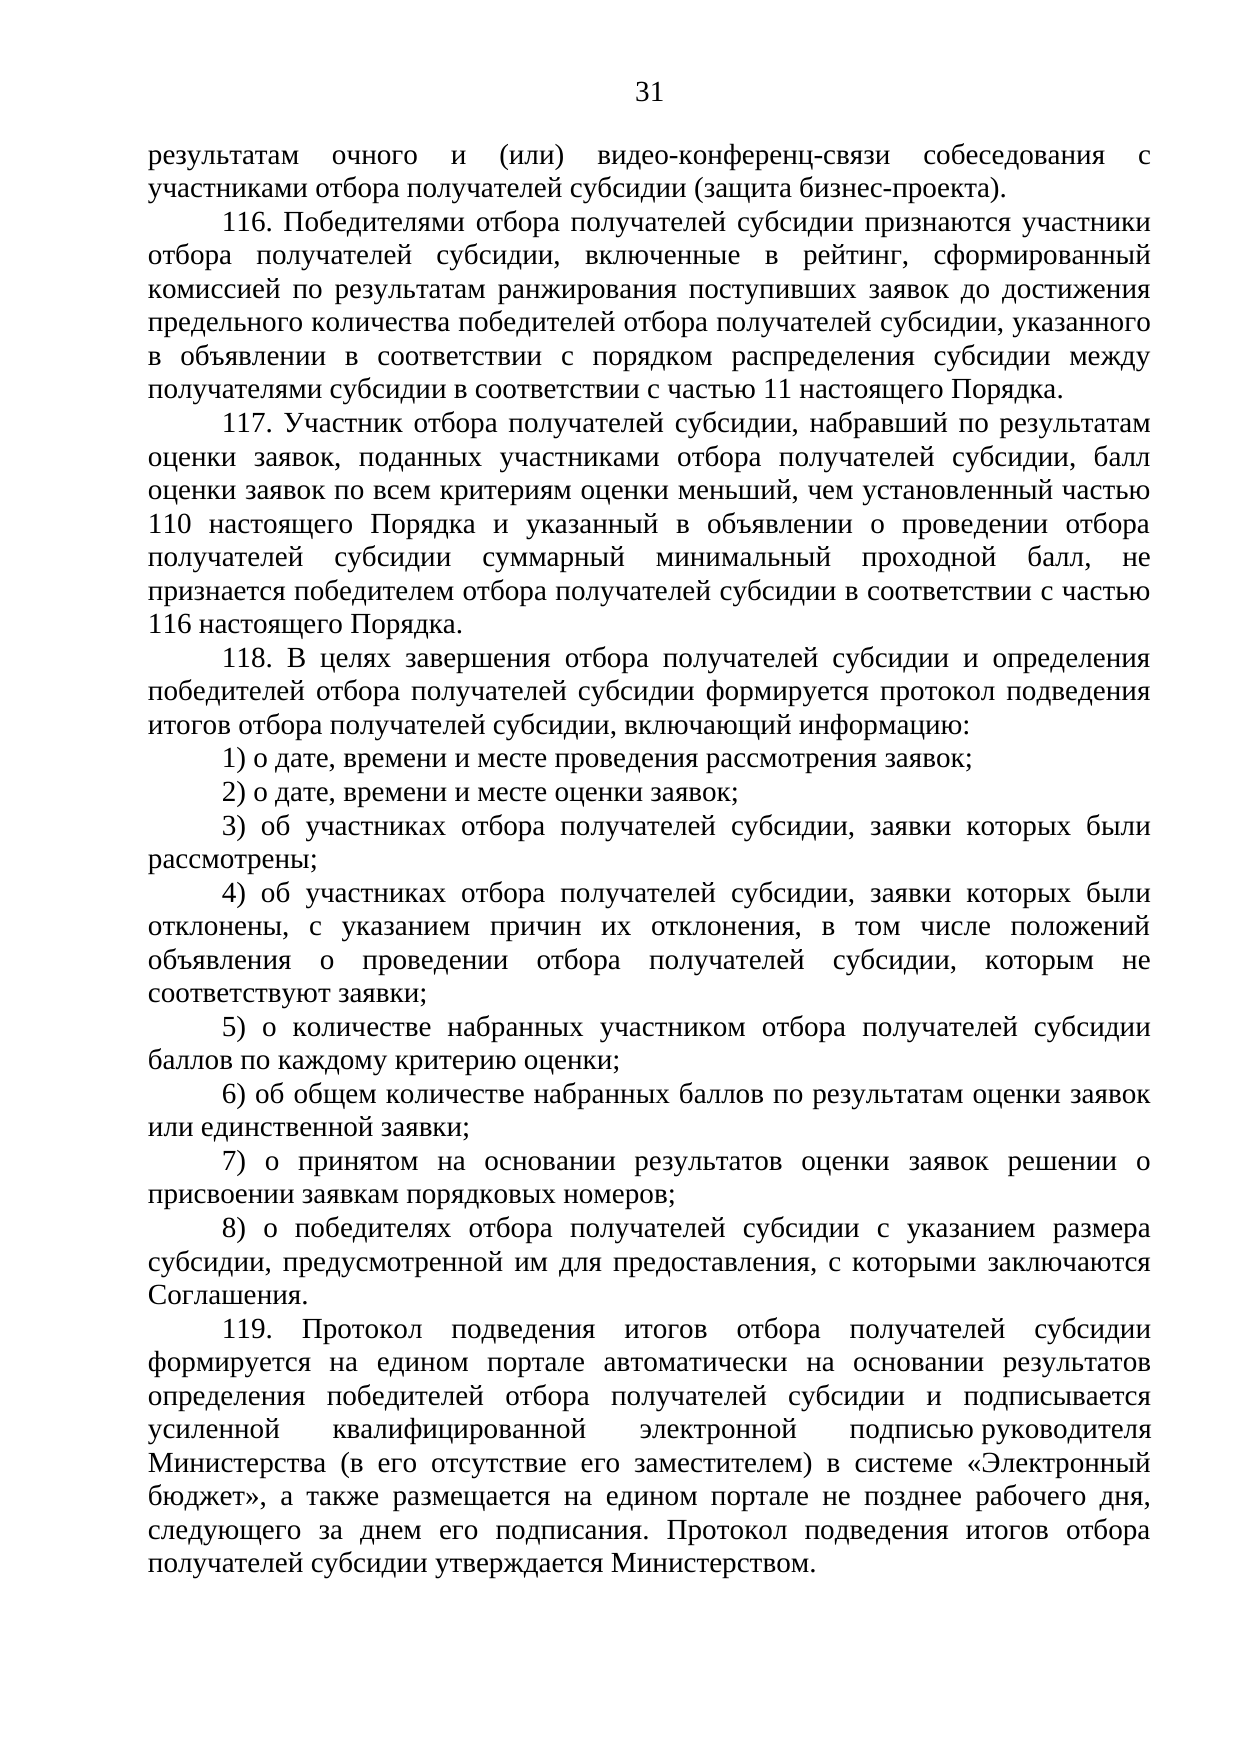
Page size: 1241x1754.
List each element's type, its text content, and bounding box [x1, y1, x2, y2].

text 119. Протокол подведения итогов отбора получателей субсидии формируется на едином портале автоматически на основании результатов определения победителей отбора получателей субсидии и подписывается усиленной квалифицированной электронной подписью руководителя Министерства (в его отсутствие его заместителем) в системе «Электронный бюджет», а также размещается на едином портале не позднее рабочего дня, следующего за днем его подписания. Протокол подведения итогов отбора получателей субсидии утверждается Министерством. [148, 1311, 1152, 1579]
text 118. В целях завершения отбора получателей субсидии и определения победителей отбора получателей субсидии формируется протокол подведения итогов отбора получателей субсидии, включающий информацию: [148, 640, 1152, 741]
text 8) о победителях отбора получателей субсидии с указанием размера субсидии, предусмотренной им для предоставления, с которыми заключаются Соглашения. [148, 1210, 1152, 1311]
text 3) об участниках отбора получателей субсидии, заявки которых были рассмотрены; [148, 808, 1152, 875]
text 117. Участник отбора получателей субсидии, набравший по результатам оценки заявок, поданных участниками отбора получателей субсидии, балл оценки заявок по всем критериям оценки меньший, чем установленный частью 110 настоящего Порядка и указанный в объявлении о проведении отбора получателей субсидии суммарный минимальный проходной балл, не признается победителем отбора получателей субсидии в соответствии с частью 116 настоящего Порядка. [148, 405, 1152, 640]
text 5) о количестве набранных участником отбора получателей субсидии баллов по каждому критерию оценки; [148, 1009, 1152, 1076]
text 6) об общем количестве набранных баллов по результатам оценки заявок или единственной заявки; [148, 1076, 1152, 1143]
text 2) о дате, времени и месте оценки заявок; [148, 774, 1152, 808]
text 4) об участниках отбора получателей субсидии, заявки которых были отклонены, с указанием причин их отклонения, в том числе положений объявления о проведении отбора получателей субсидии, которым не соответствуют заявки; [148, 875, 1152, 1009]
text 7) о принятом на основании результатов оценки заявок решении о присвоении заявкам порядковых номеров; [148, 1143, 1152, 1210]
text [148, 137, 1152, 204]
text 1) о дате, времени и месте проведения рассмотрения заявок; [148, 741, 1152, 774]
text 116. Победителями отбора получателей субсидии признаются участники отбора получателей субсидии, включенные в рейтинг, сформированный комиссией по результатам ранжирования поступивших заявок до достижения предельного количества победителей отбора получателей субсидии, указанного в объявлении в соответствии с порядком распределения субсидии между получателями субсидии в соответствии с частью 11 настоящего Порядка. [148, 204, 1152, 405]
